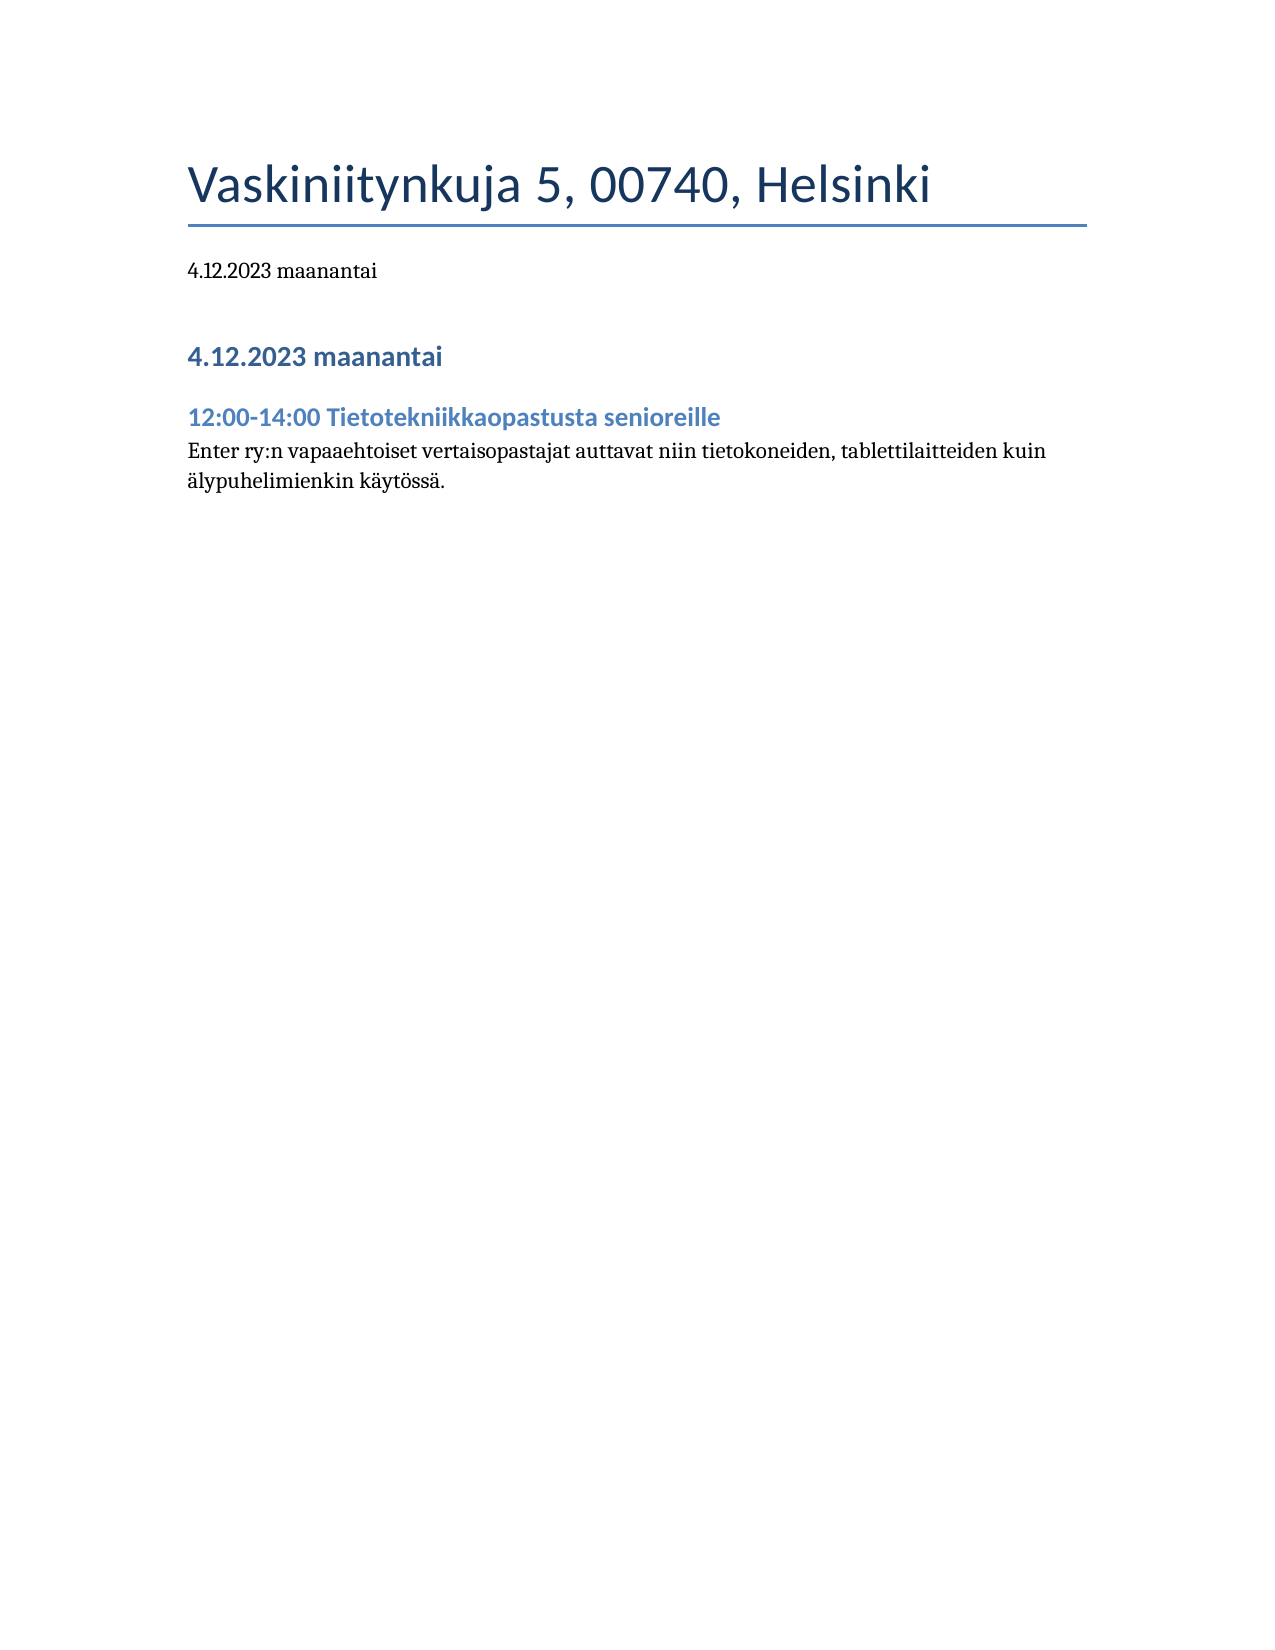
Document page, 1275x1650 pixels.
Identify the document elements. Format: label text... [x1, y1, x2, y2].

text 4.12.2023 maanantai [187, 258, 1087, 284]
subtitle 12:00-14:00 Tietotekniikkaopastusta senioreille [187, 400, 1087, 433]
subtitle 4.12.2023 maanantai [187, 338, 1087, 374]
title Vaskiniitynkuja 5, 00740, Helsinki [187, 150, 1087, 227]
text Enter ry:n vapaaehtoiset vertaisopastajat auttavat niin tietokoneiden, tablettilaitteiden kuin älypuhelimienkin käytössä. [187, 438, 1087, 494]
